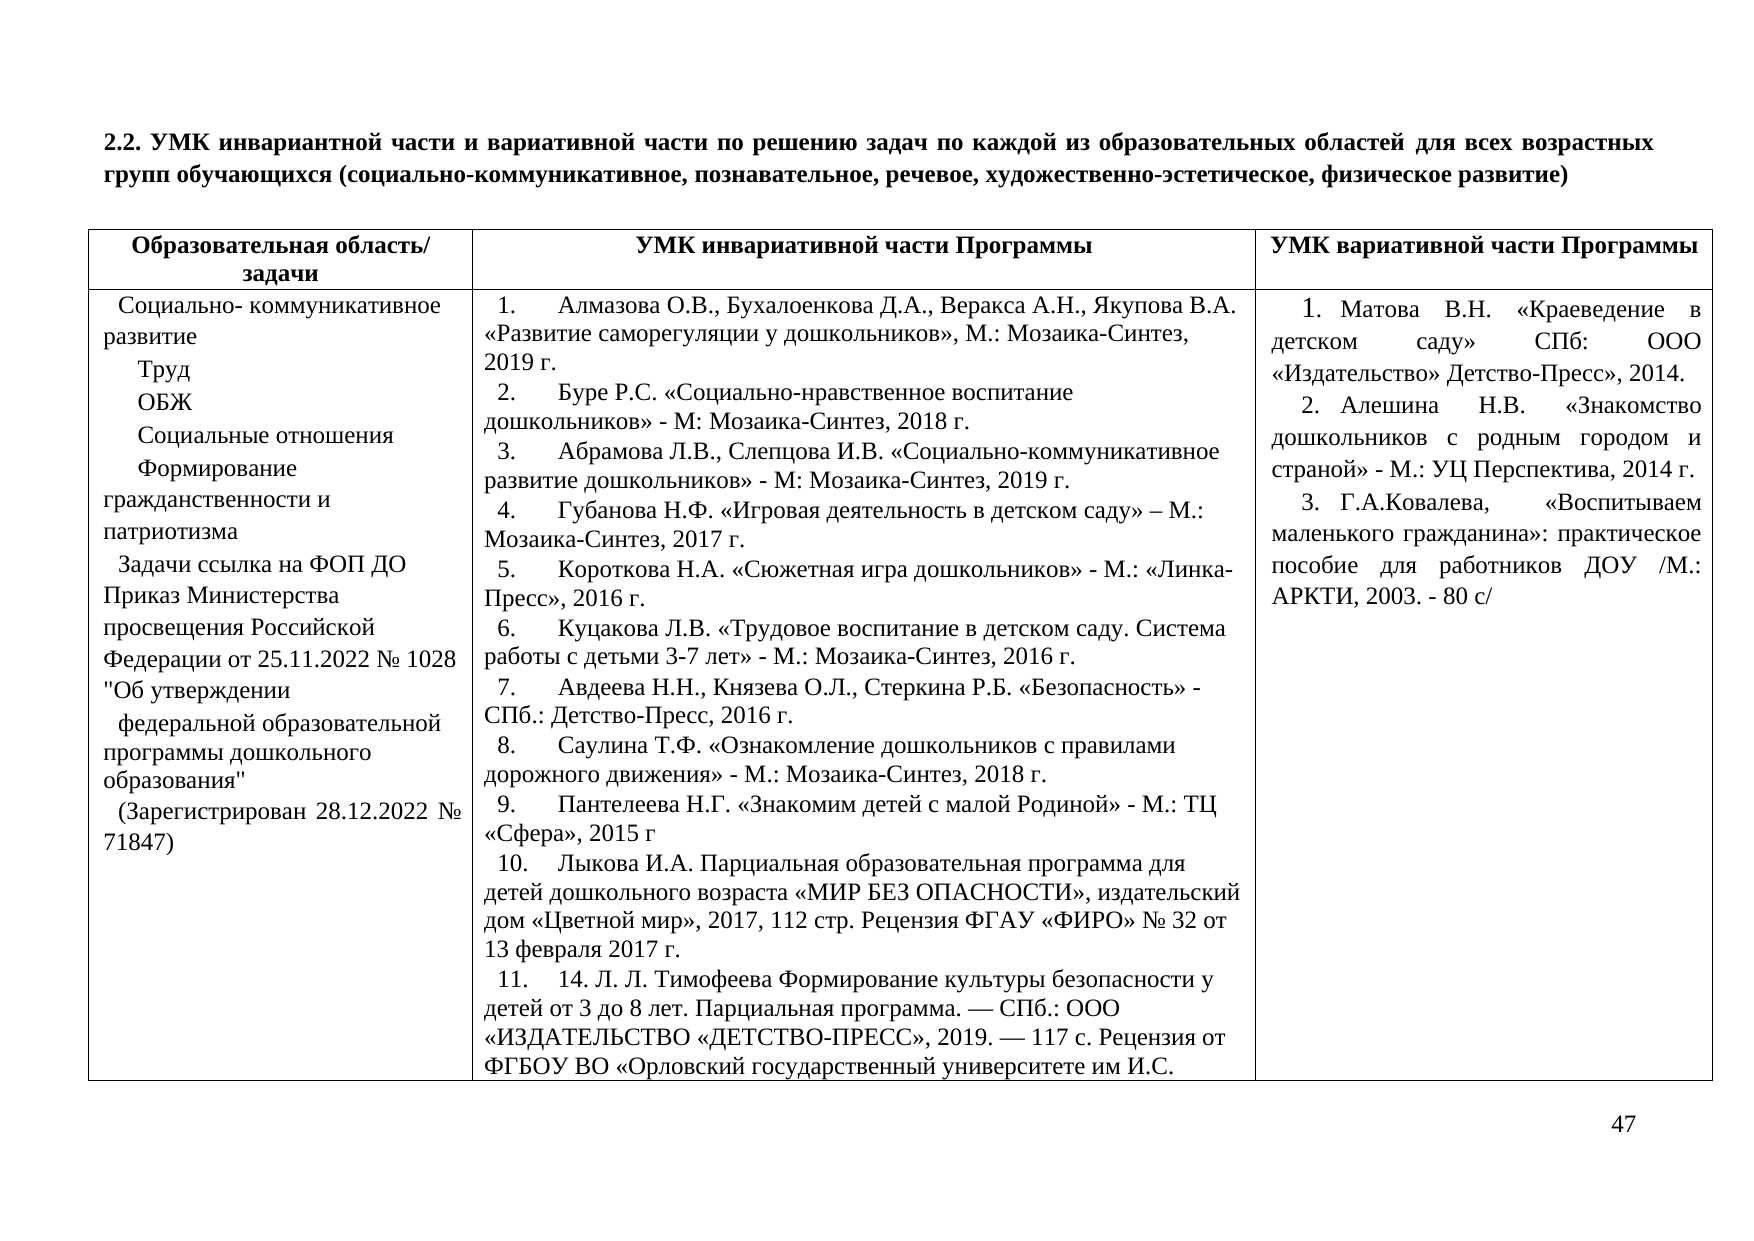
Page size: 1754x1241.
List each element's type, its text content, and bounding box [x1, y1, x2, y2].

table_header Образовательная область/ задачи [89, 230, 472, 289]
table_header УМК инвариативной части Программы [473, 230, 1255, 289]
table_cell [89, 290, 472, 1079]
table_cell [473, 290, 1255, 1079]
text 2.2. УМК инвариантной части и вариативной части по решению задач по каждой из образовательных областей для всех возрастных групп обучающихся (социально-коммуникативное, познавательное, речевое, художественно-эстетическое, физическое развитие) [103, 127, 1654, 188]
table_header УМК вариативной части Программы [1256, 230, 1712, 289]
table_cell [1256, 290, 1712, 1079]
